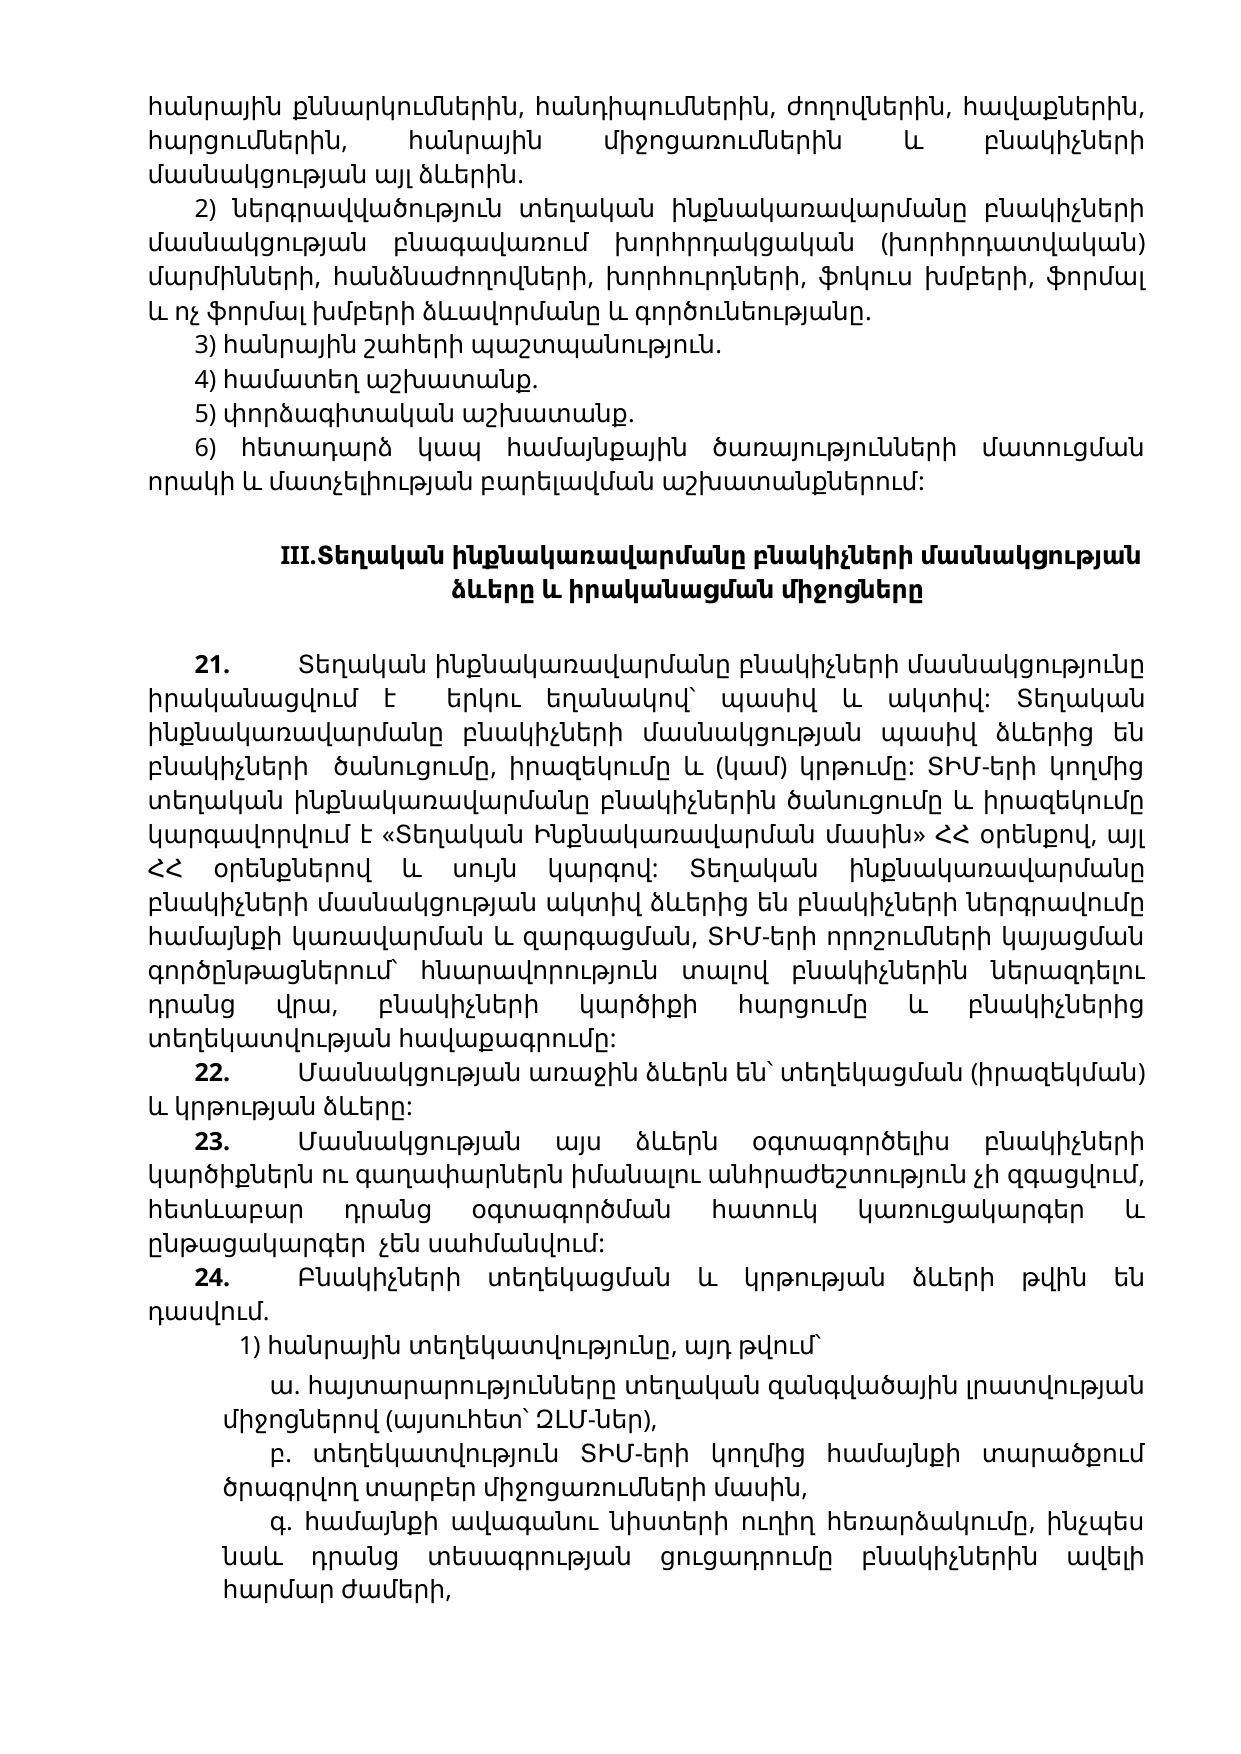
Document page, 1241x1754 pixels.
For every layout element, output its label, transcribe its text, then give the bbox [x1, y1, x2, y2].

text ա. հայտարարությունները տեղական զանգվածային լրատվության միջոցներով (այսուհետ՝ ԶԼՄ-ներ), [222, 1368, 1146, 1436]
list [147, 89, 1146, 191]
list 1) հանրային տեղեկատվությունը, այդ թվում՝ [192, 1327, 1146, 1362]
list 3) հանրային շահերի պաշտպանություն. [147, 327, 1146, 361]
text գ. համայնքի ավագանու նիստերի ուղիղ հեռարձակումը, ինչպես նաև դրանց տեսագրության ցուցադրումը բնակիչներին ավելի հարմար ժամերի, [222, 1504, 1146, 1606]
list 5) փորձագիտական աշխատանք. [147, 395, 1146, 429]
list 2) ներգրավվածություն տեղական ինքնակառավարմանը բնակիչների մասնակցության բնագավառում խորհրդակցական (խորհրդատվական) մարմինների, հանձնաժողովների, խորհուրդների, ֆոկուս խմբերի, ֆորմալ և ոչ ֆորմալ խմբերի ձևավորմանը և գործունեությանը. [147, 191, 1146, 327]
text III.Տեղական ինքնակառավարմանը բնակիչների մասնակցության ձևերը և իրականացման միջոցները [229, 538, 1146, 606]
list Մասնակցության այս ձևերն օգտագործելիս բնակիչների կարծիքներն ու գաղափարներն իմանալու անհրաժեշտություն չի զգացվում, հետևաբար դրանց օգտագործման հատուկ կառուցակարգեր և ընթացակարգեր չեն սահմանվում: [147, 1123, 1146, 1259]
list 6) հետադարձ կապ համայնքային ծառայությունների մատուցման որակի և մատչելիության բարելավման աշխատանքներում: [147, 429, 1146, 497]
list Տեղական ինքնակառավարմանը բնակիչների մասնակցությունը իրականացվում է երկու եղանակով՝ պասիվ և ակտիվ: Տեղական ինքնակառավարմանը բնակիչների մասնակցության պասիվ ձևերից են բնակիչների ծանուցումը, իրազեկումը և (կամ) կրթումը: ՏԻՄ-երի կողմից տեղական ինքնակառավարմանը բնակիչներին ծանուցումը և իրազեկումը կարգավորվում է «Տեղական Ինքնակառավարման մասին» ՀՀ օրենքով, այլ ՀՀ օրենքներով և սույն կարգով: Տեղական ինքնակառավարմանը բնակիչների մասնակցության ակտիվ ձևերից են բնակիչների ներգրավումը համայնքի կառավարման և զարգացման, ՏԻՄ-երի որոշումների կայացման գործընթացներում՝ հնարավորություն տալով բնակիչներին ներազդելու դրանց վրա, բնակիչների կարծիքի հարցումը և բնակիչներից տեղեկատվության հավաքագրումը: [147, 646, 1146, 1055]
list Բնակիչների տեղեկացման և կրթության ձևերի թվին են դասվում. [147, 1259, 1146, 1327]
text բ. տեղեկատվություն ՏԻՄ-երի կողմից համայնքի տարածքում ծրագրվող տարբեր միջոցառումների մասին, [222, 1436, 1146, 1504]
list Մասնակցության առաջին ձևերն են՝ տեղեկացման (իրազեկման) և կրթության ձևերը: [147, 1055, 1146, 1123]
list 4) համատեղ աշխատանք. [147, 361, 1146, 395]
